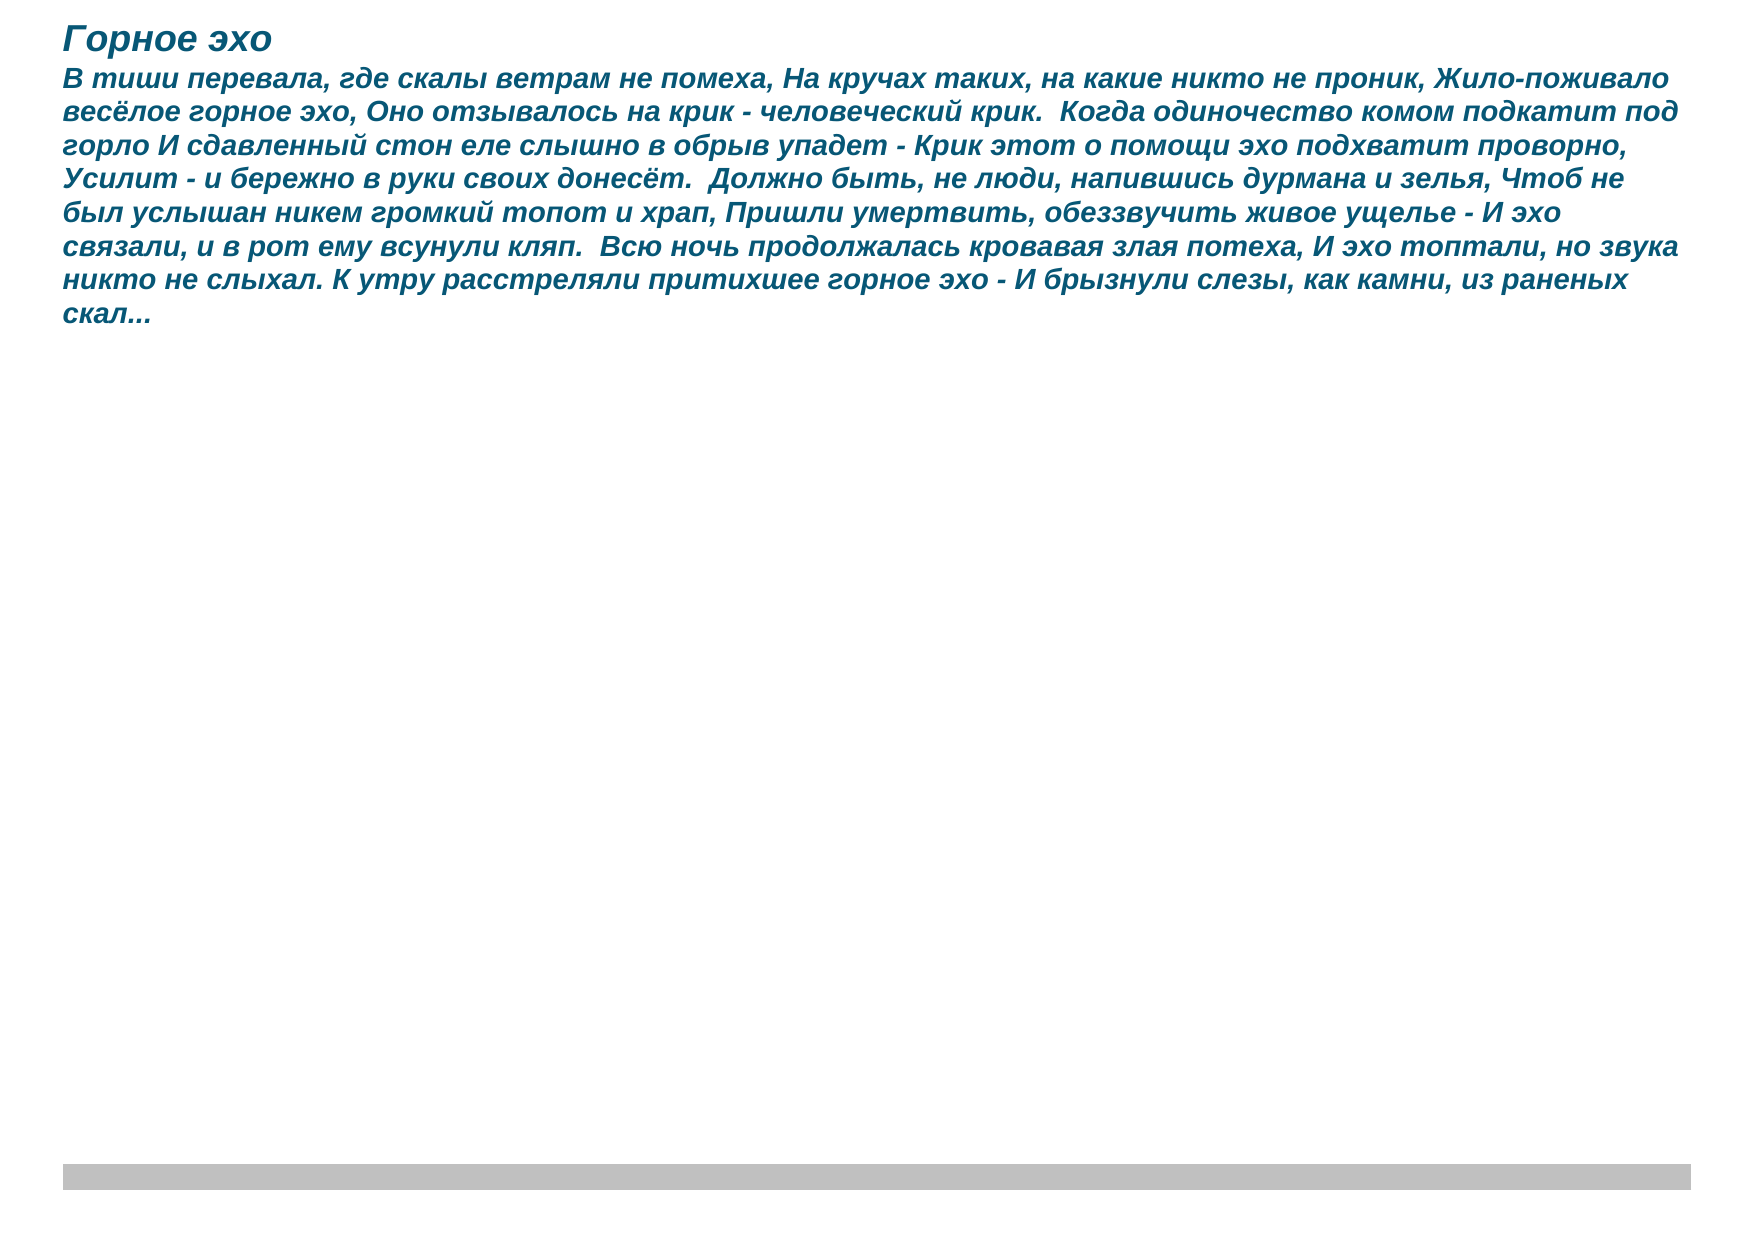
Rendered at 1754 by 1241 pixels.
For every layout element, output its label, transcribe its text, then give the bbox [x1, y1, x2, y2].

subtitle Горное эхо [62, 17, 1691, 60]
text В тиши перевала, где скалы ветрам не помеха, [62, 61, 1691, 329]
